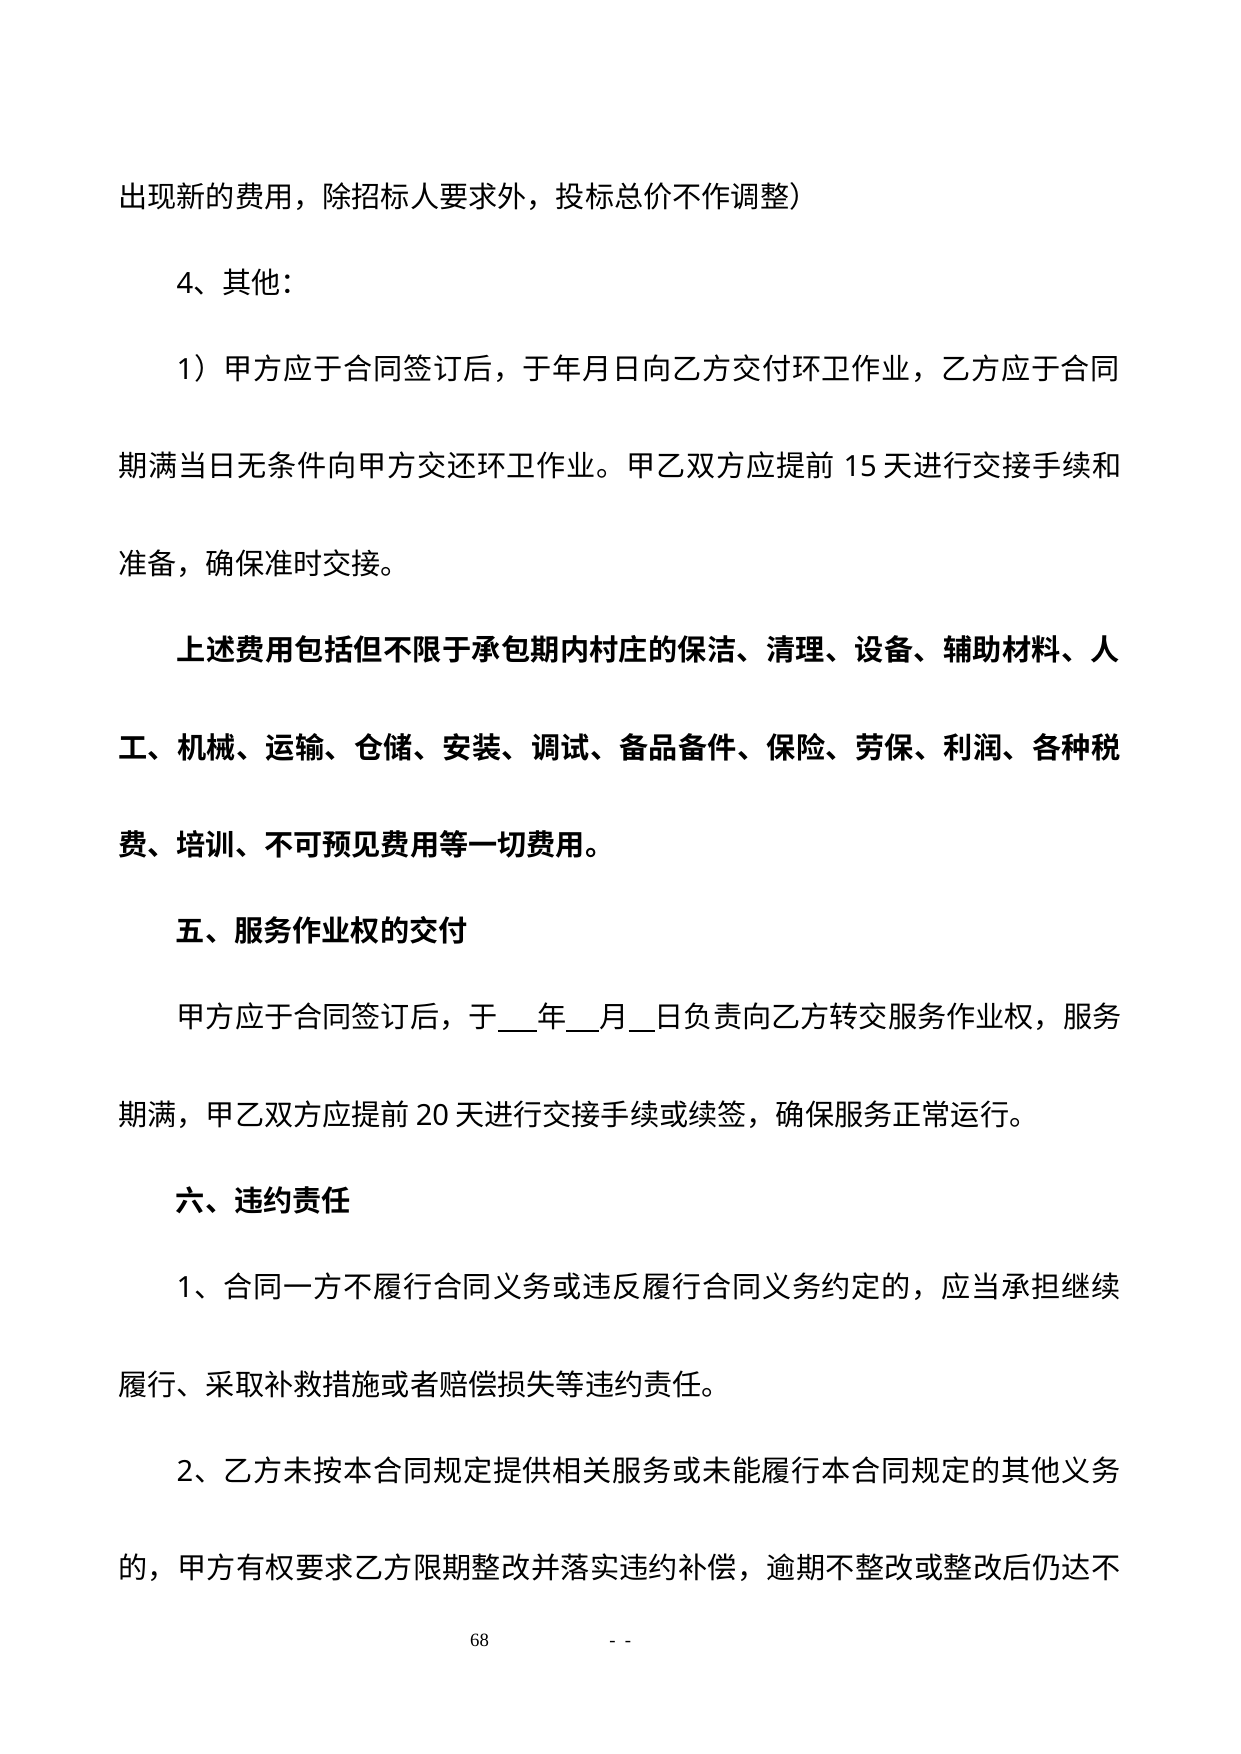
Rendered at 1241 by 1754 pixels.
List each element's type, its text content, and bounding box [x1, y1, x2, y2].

text 1）甲方应于合同签订后，于年月日向乙方交付环卫作业，乙方应于合同期满当日无条件向甲方交还环卫作业。甲乙双方应提前15天进行交接手续和准备，确保准时交接。 [118, 334, 1122, 594]
text 上述费用包括但不限于承包期内村庄的保洁、清理、设备、辅助材料、人工、机械、运输、仓储、安装、调试、备品备件、保险、劳保、利润、各种税费、培训、不可预见费用等一切费用。 [118, 615, 1122, 875]
text 甲方应于合同签订后，于 年 月 日负责向乙方转交服务作业权，服务期满，甲乙双方应提前20天进行交接手续或续签，确保服务正常运行。 [118, 983, 1122, 1145]
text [118, 1436, 1122, 1599]
list 其他： [118, 248, 1122, 313]
text 1、合同一方不履行合同义务或违反履行合同义务约定的，应当承担继续履行、采取补救措施或者赔偿损失等违约责任。 [118, 1252, 1122, 1415]
text 五、服务作业权的交付 [118, 897, 1122, 962]
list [118, 162, 1122, 227]
text 六、违约责任 [118, 1166, 1122, 1231]
